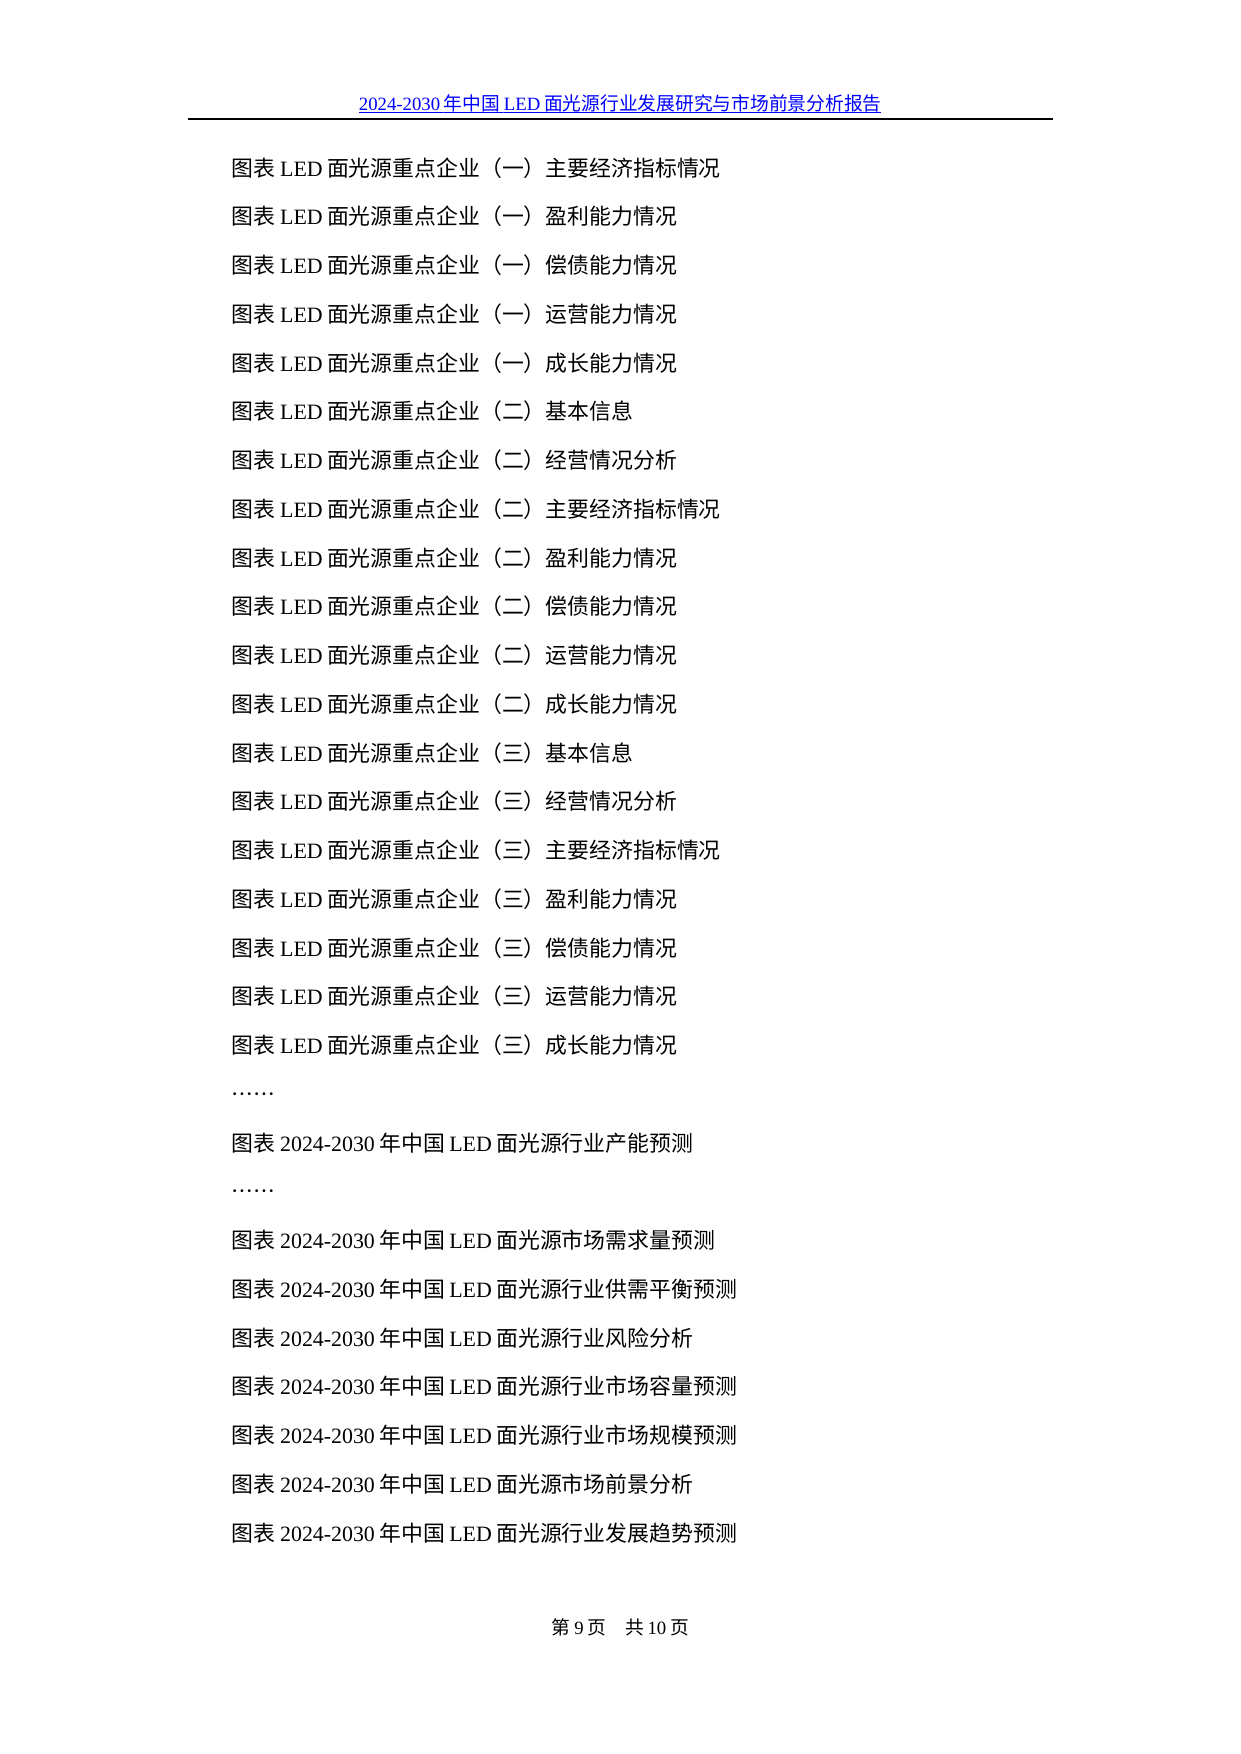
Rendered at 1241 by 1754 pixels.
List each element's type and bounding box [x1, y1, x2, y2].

text [187, 150, 1053, 1548]
